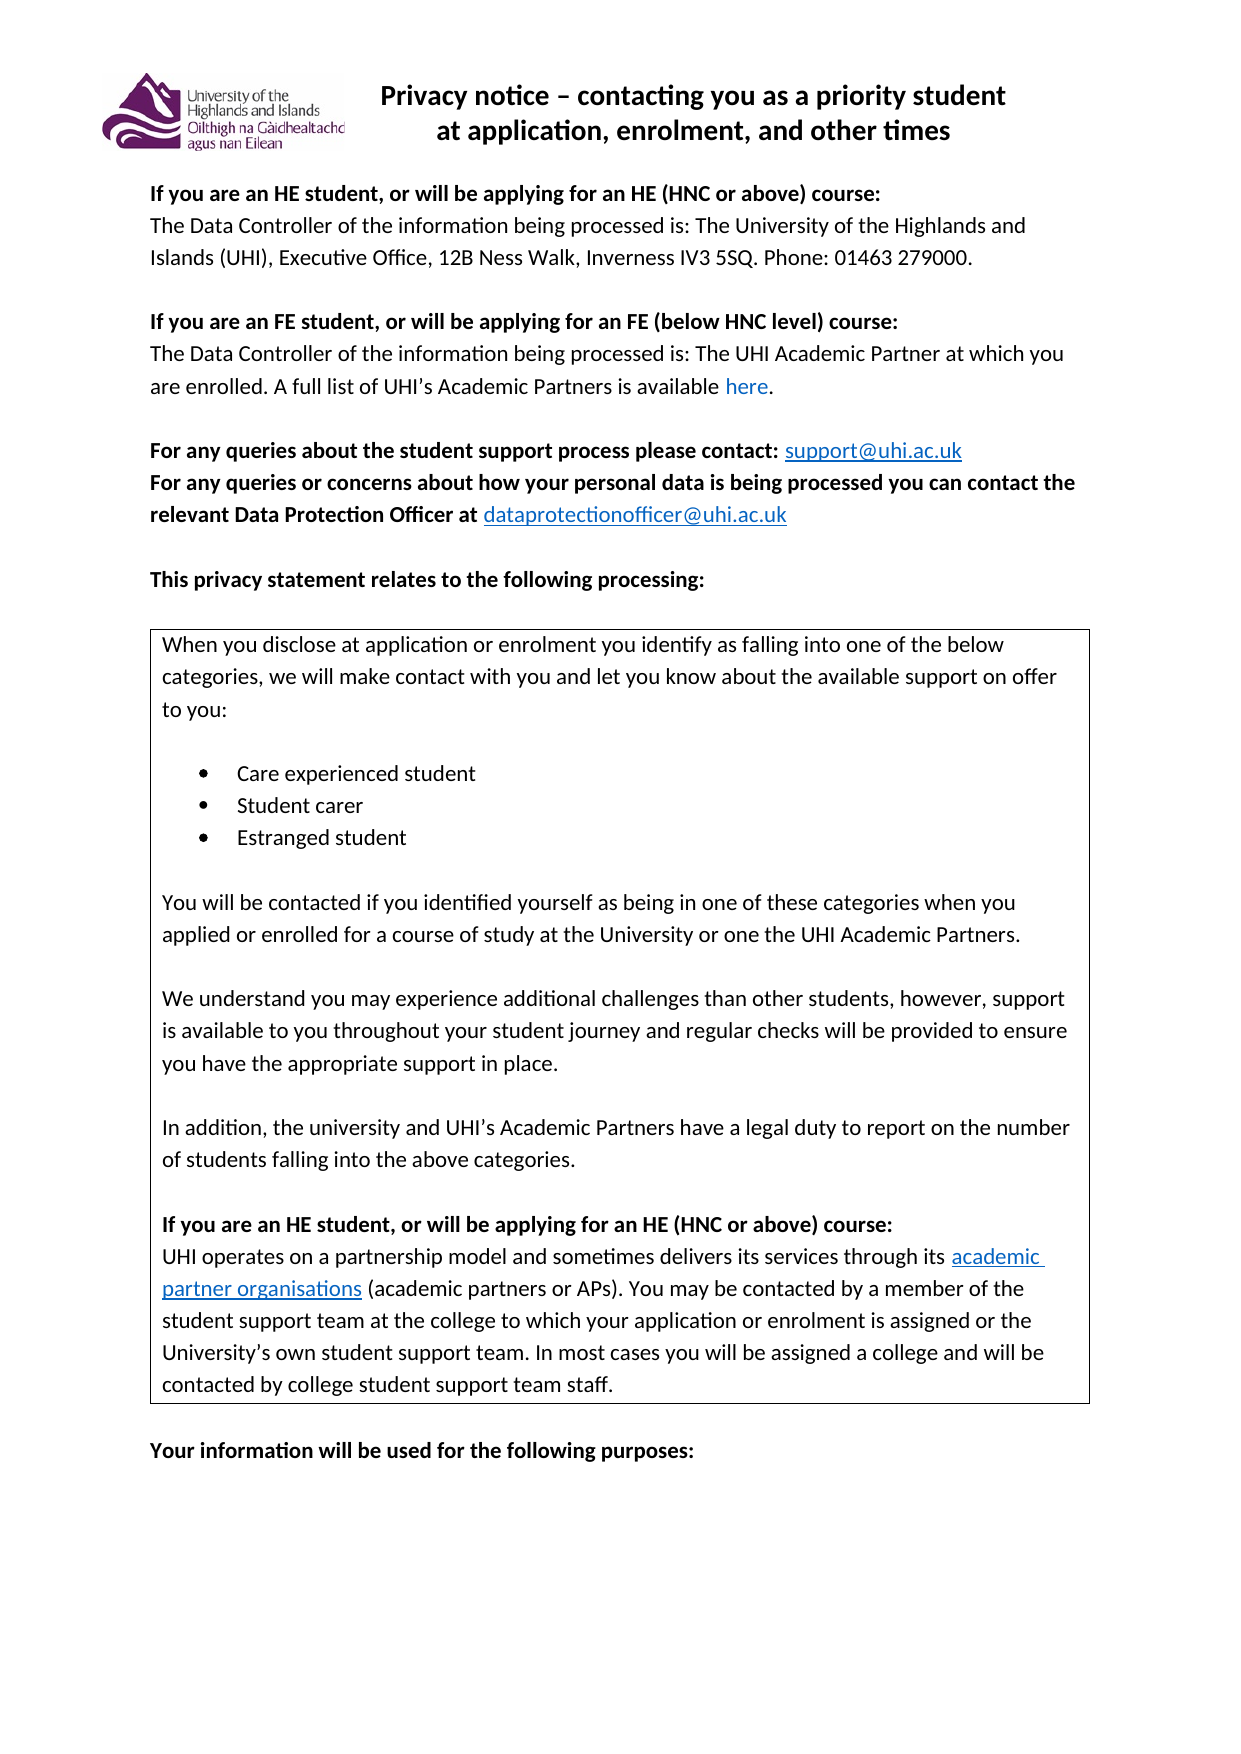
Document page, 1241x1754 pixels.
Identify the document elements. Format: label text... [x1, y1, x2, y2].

text If you are an FE student, or will be applying for an FE (below HNC level) course: [150, 307, 1090, 335]
text If you are an HE student, or will be applying for an HE (HNC or above) course: [150, 179, 1090, 207]
text The Data Controller of the information being processed is: The UHI Academic Partner at which you are enrolled. A full list of UHI’s Academic Partners is available here. [150, 339, 1090, 400]
text For any queries or concerns about how your personal data is being processed you can contact the relevant Data Protection Officer at dataprotectionofficer@uhi.ac.uk [150, 468, 1090, 528]
picture [102, 73, 345, 151]
text This privacy statement relates to the following processing: [150, 565, 1090, 593]
text Your information will be used for the following purposes: [150, 1436, 1090, 1464]
text For any queries about the student support process please contact: support@uhi.ac.uk [150, 436, 1090, 464]
text The Data Controller of the information being processed is: The University of the Highlands and Islands (UHI), Executive Office, 12B Ness Walk, Inverness IV3 5SQ. Phone: 01463 279000. [150, 211, 1090, 271]
table_header When you disclose at application or enrolment you identify as falling into one of the below categories, we will make contact with you and let you know about the available support on offer to you: Care experienced student Student carer Estranged student You will be contacted if you identified yourself as being in one of these categories when you applied or enrolled for a course of study at the University or one the UHI Academic Partners. We understand you may experience additional challenges than other students, however, support is available to you throughout your student journey and regular checks will be provided to ensure you have the appropriate support in place. In addition, the university and UHI’s Academic Partners have a legal duty to report on the number of students falling into the above categories. If you are an HE student, or will be applying for an HE (HNC or above) course: UHI operates on a partnership model and sometimes delivers its services through its academic partner organisations (academic partners or APs). You may be contacted by a member of the student support team at the college to which your application or enrolment is assigned or the University’s own student support team. In most cases you will be assigned a college and will be contacted by college student support team staff. [151, 630, 1089, 1402]
